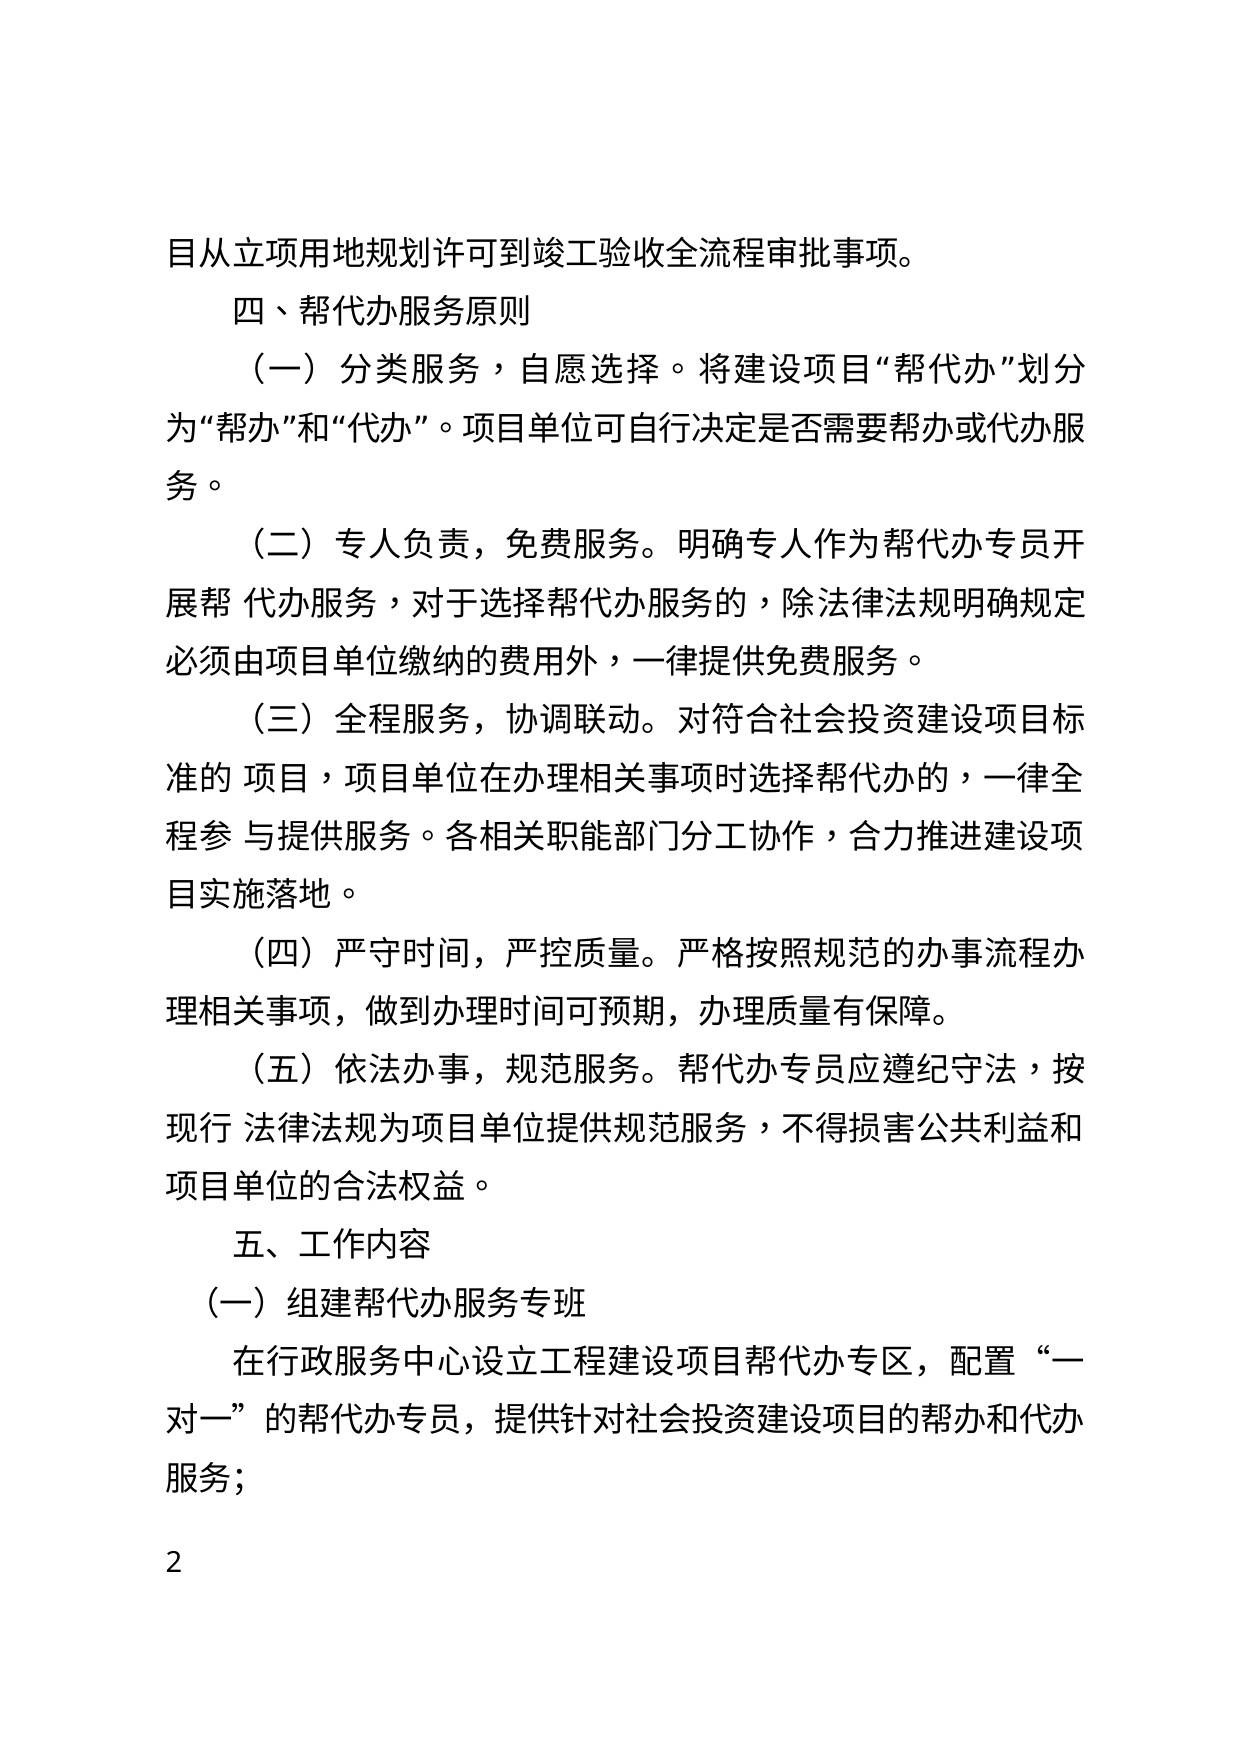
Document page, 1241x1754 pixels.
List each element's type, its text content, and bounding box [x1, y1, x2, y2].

text 在行政服务中心设立工程建设项目帮代办专区，配置“一对一”的帮代办专员，提供针对社会投资建设项目的帮办和代办服务； [165, 1327, 1087, 1393]
text （一）分类服务，自愿选择。将建设项目“帮代办”划分为“帮办”和“代办”。项目单位可自行决定是否需要帮办或代办服务。 [165, 335, 1087, 510]
text 在行政服务中心设立工程建设项目帮代办专区，配置“一对一”的帮代办专员，提供针对社会投资建设项目的帮办和代办服务； [165, 1441, 1087, 1502]
text 五、工作内容 [165, 1210, 1087, 1268]
text （四）严守时间，严控质量。严格按照规范的办事流程办理相关事项，做到办理时间可预期，办理质量有保障。 [165, 918, 1087, 1035]
text （三）全程服务，协调联动。对符合社会投资建设项目标准的 项目，项目单位在办理相关事项时选择帮代办的，一律全程参 与提供服务。各相关职能部门分工协作，合力推进建设项目实施落地。 [165, 685, 1087, 918]
text （一）组建帮代办服务专班 [165, 1268, 1087, 1327]
text 四、帮代办服务原则 [165, 277, 1087, 335]
text （五）依法办事，规范服务。帮代办专员应遵纪守法，按现行 法律法规为项目单位提供规范服务，不得损害公共利益和项目单位的合法权益。 [165, 1035, 1087, 1210]
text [165, 218, 1087, 277]
text （二）专人负责，免费服务。明确专人作为帮代办专员开展帮 代办服务，对于选择帮代办服务的，除法律法规明确规定必须由项目单位缴纳的费用外，一律提供免费服务。 [165, 510, 1087, 685]
